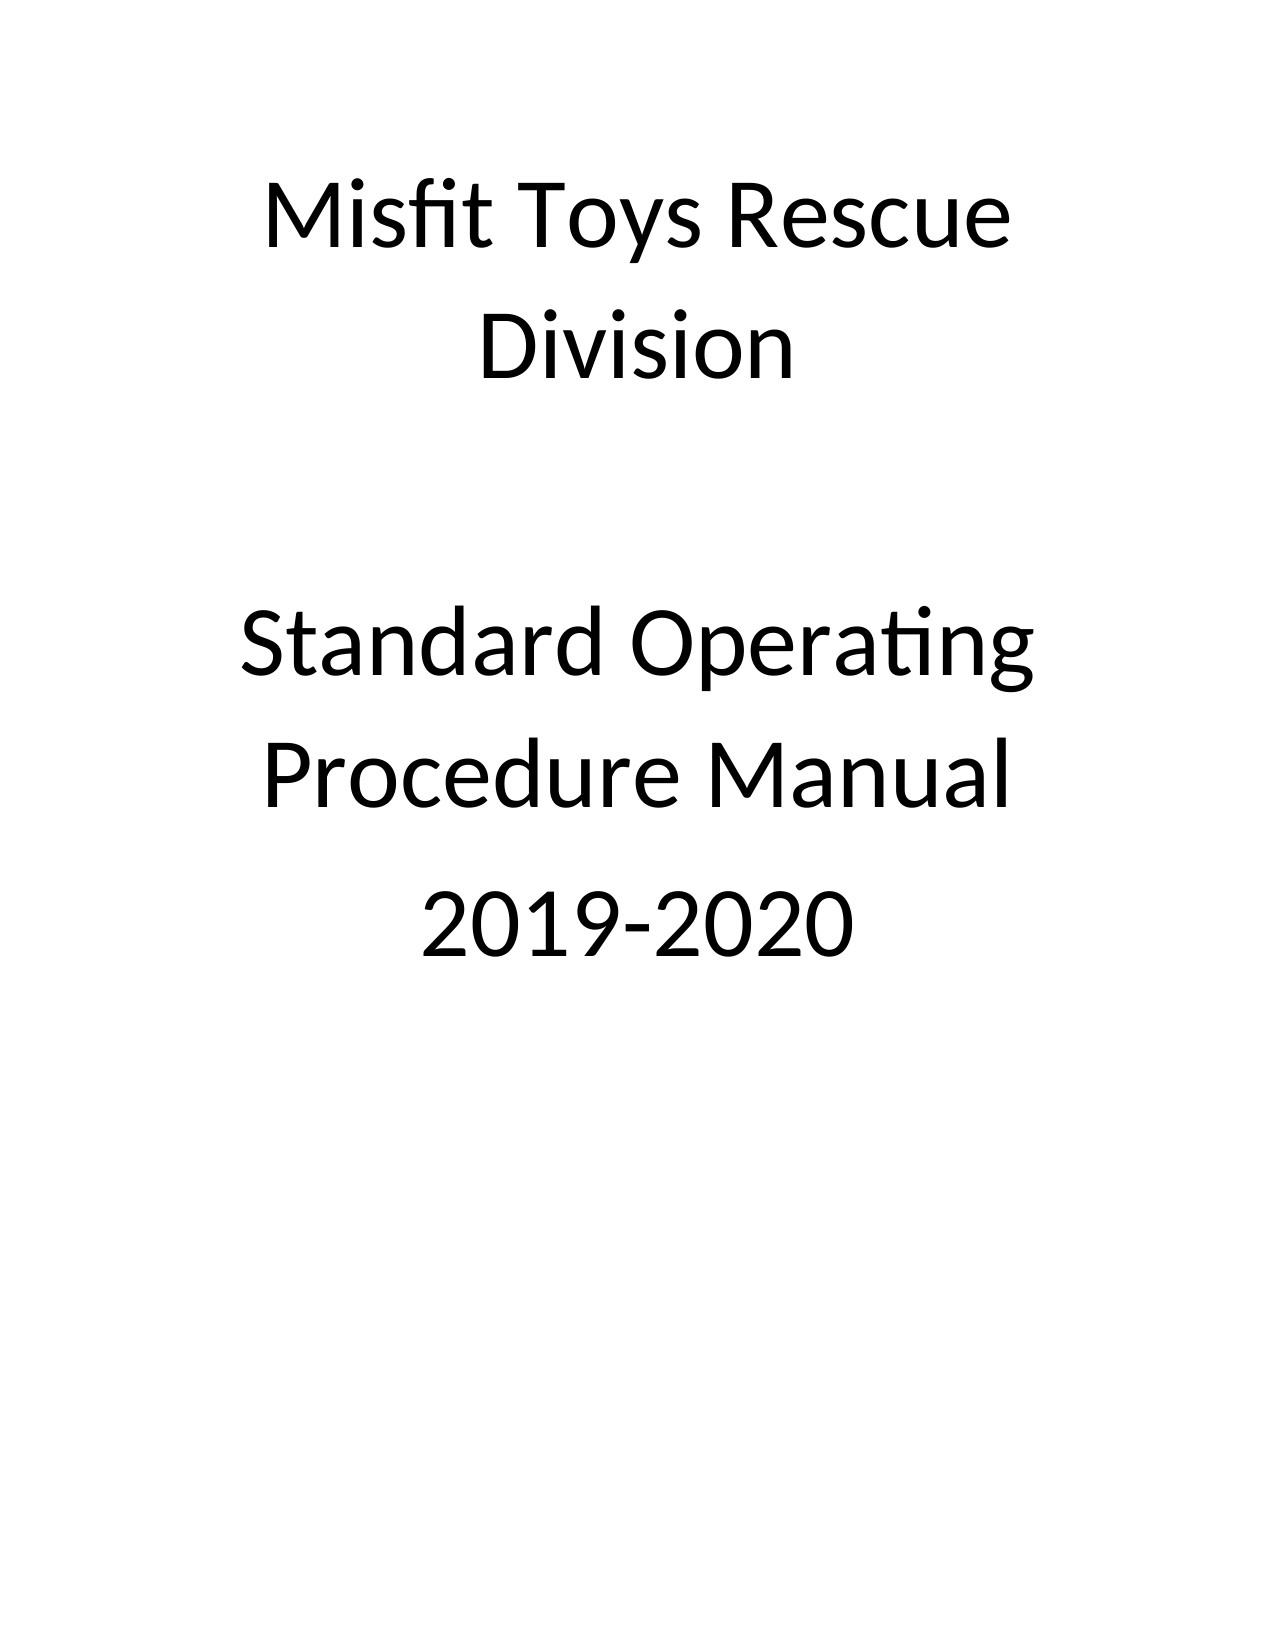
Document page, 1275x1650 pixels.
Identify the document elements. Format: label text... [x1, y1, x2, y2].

text Standard Operating Procedure Manual [150, 579, 1125, 832]
text Misfit Toys Rescue Division [150, 150, 1125, 404]
text 2019-2020 [150, 859, 1125, 981]
